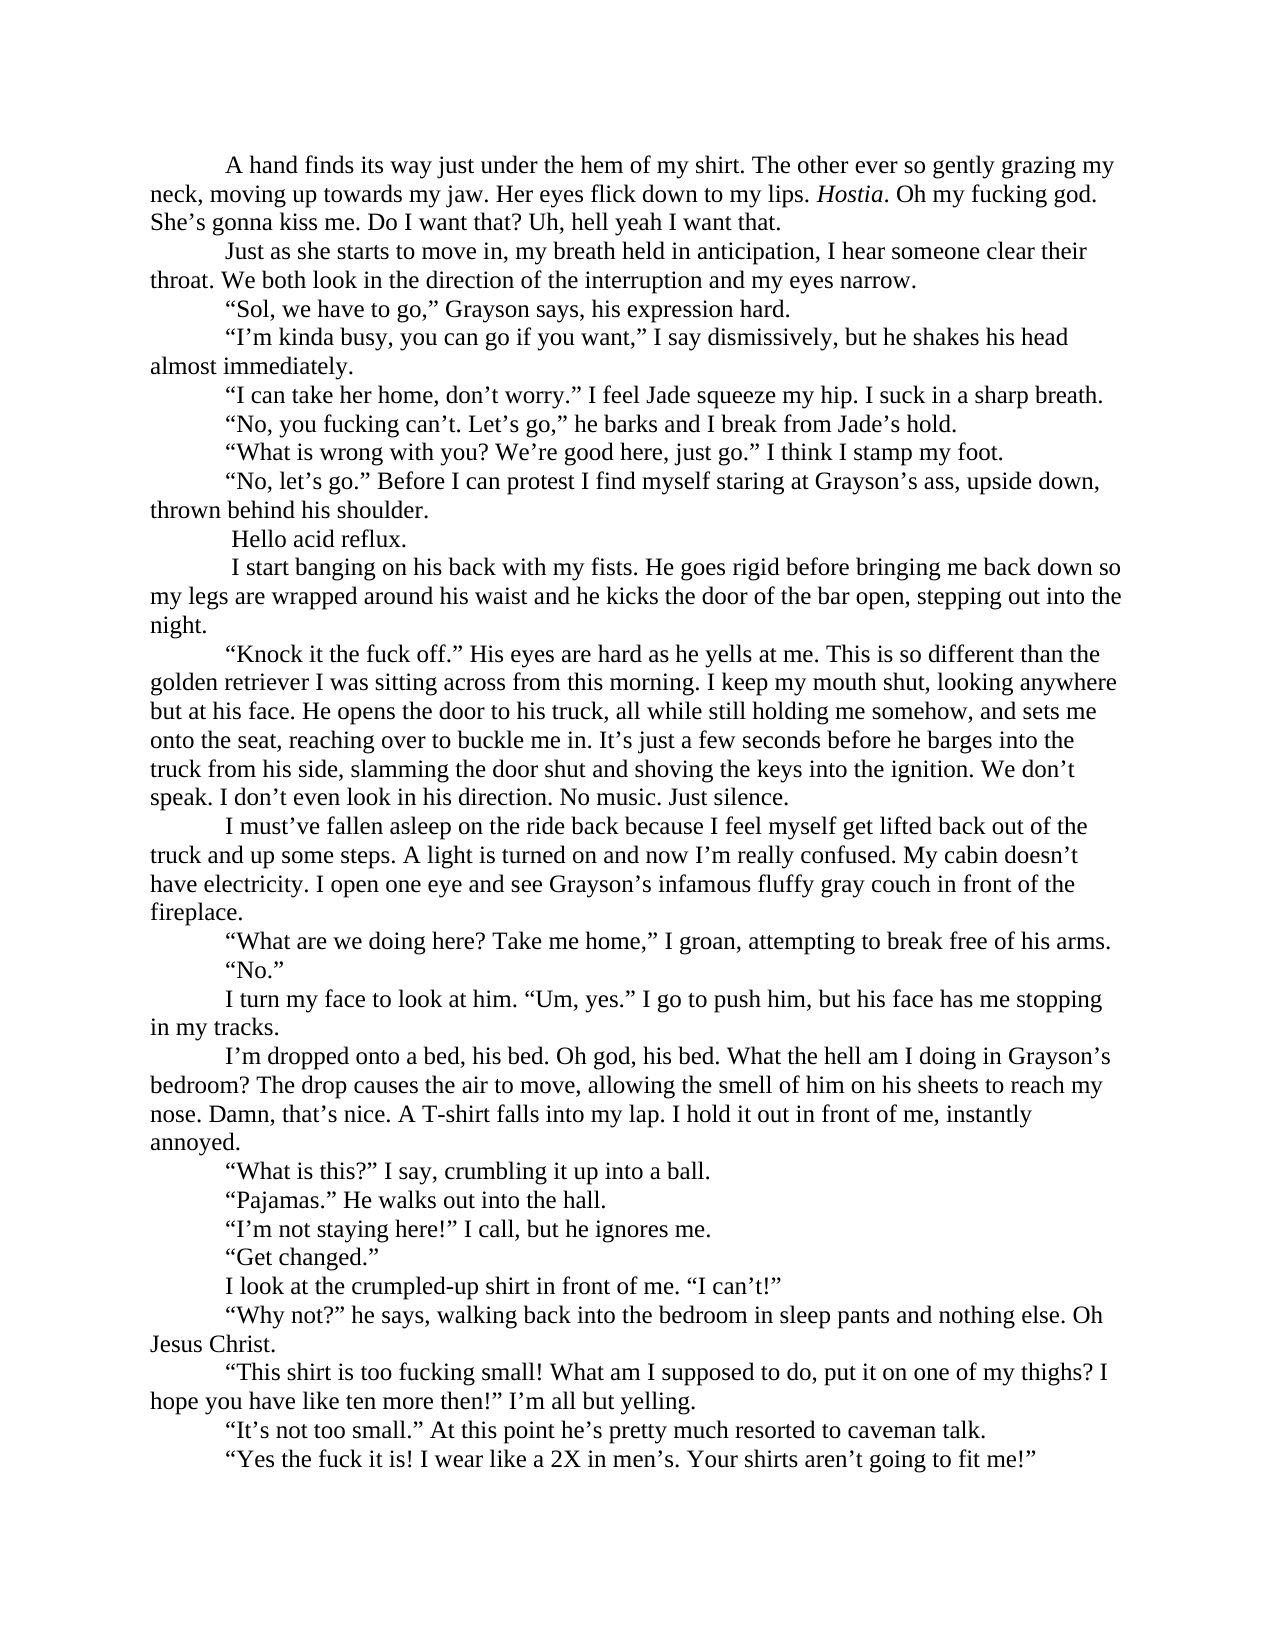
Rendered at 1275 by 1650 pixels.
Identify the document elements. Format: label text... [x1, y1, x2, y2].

text “What are we doing here? Take me home,” I groan, attempting to break free of his arms. [150, 926, 1125, 955]
text “I’m kinda busy, you can go if you want,” I say dismissively, but he shakes his head almost immediately. [150, 322, 1125, 380]
text A hand finds its way just under the hem of my shirt. The other ever so gently grazing my neck, moving up towards my jaw. Her eyes flick down to my lips. Hostia. Oh my fucking god. She’s gonna kiss me. Do I want that? Uh, hell yeah I want that. [150, 150, 1125, 236]
text “This shirt is too fucking small! What am I supposed to do, put it on one of my thighs? I hope you have like ten more then!” I’m all but yelling. [150, 1357, 1125, 1415]
text “Yes the fuck it is! I wear like a 2X in men’s. Your shirts aren’t going to fit me!” [150, 1444, 1125, 1472]
text “Sol, we have to go,” Grayson says, his expression hard. [150, 294, 1125, 322]
text I start banging on his back with my fists. He goes rigid before bringing me back down so my legs are wrapped around his waist and he kicks the door of the bar open, stepping out into the night. [150, 552, 1125, 639]
text I turn my face to look at him. “Um, yes.” I go to push him, but his face has me stopping in my tracks. [150, 984, 1125, 1041]
text “Knock it the fuck off.” His eyes are hard as he yells at me. This is so different than the golden retriever I was sitting across from this morning. I keep my mouth shut, looking anywhere but at his face. He opens the door to his truck, all while still holding me somehow, and sets me onto the seat, reaching over to buckle me in. It’s just a few seconds before he barges into the truck from his side, slamming the door shut and shoving the keys into the ignition. We don’t speak. I don’t even look in his direction. No music. Just silence. [150, 639, 1125, 811]
text “Pajamas.” He walks out into the hall. [150, 1185, 1125, 1214]
text Just as she starts to move in, my breath held in anticipation, I hear someone clear their throat. We both look in the direction of the interruption and my eyes narrow. [150, 236, 1125, 294]
text I must’ve fallen asleep on the ride back because I feel myself get lifted back out of the truck and up some steps. A light is turned on and now I’m really confused. My cabin doesn’t have electricity. I open one eye and see Grayson’s infamous fluffy gray couch in front of the fireplace. [150, 811, 1125, 926]
text I look at the crumpled-up shirt in front of me. “I can’t!” [150, 1271, 1125, 1300]
text “I’m not staying here!” I call, but he ignores me. [150, 1214, 1125, 1242]
text “It’s not too small.” At this point he’s pretty much resorted to caveman talk. [150, 1415, 1125, 1444]
text “What is wrong with you? We’re good here, just go.” I think I stamp my foot. [150, 437, 1125, 466]
text “Get changed.” [150, 1242, 1125, 1271]
text “Why not?” he says, walking back into the bedroom in sleep pants and nothing else. Oh Jesus Christ. [150, 1300, 1125, 1357]
text “What is this?” I say, crumbling it up into a ball. [150, 1156, 1125, 1185]
text “No, you fucking can’t. Let’s go,” he barks and I break from Jade’s hold. [150, 409, 1125, 437]
text I’m dropped onto a bed, his bed. Oh god, his bed. What the hell am I doing in Grayson’s bedroom? The drop causes the air to move, allowing the smell of him on his sheets to reach my nose. Damn, that’s nice. A T-shirt falls into my lap. I hold it out in front of me, instantly annoyed. [150, 1041, 1125, 1156]
text “No.” [150, 955, 1125, 984]
text “No, let’s go.” Before I can protest I find myself staring at Grayson’s ass, upside down, thrown behind his shoulder. [150, 466, 1125, 524]
text “I can take her home, don’t worry.” I feel Jade squeeze my hip. I suck in a sharp breath. [150, 380, 1125, 409]
text Hello acid reflux. [150, 524, 1125, 552]
